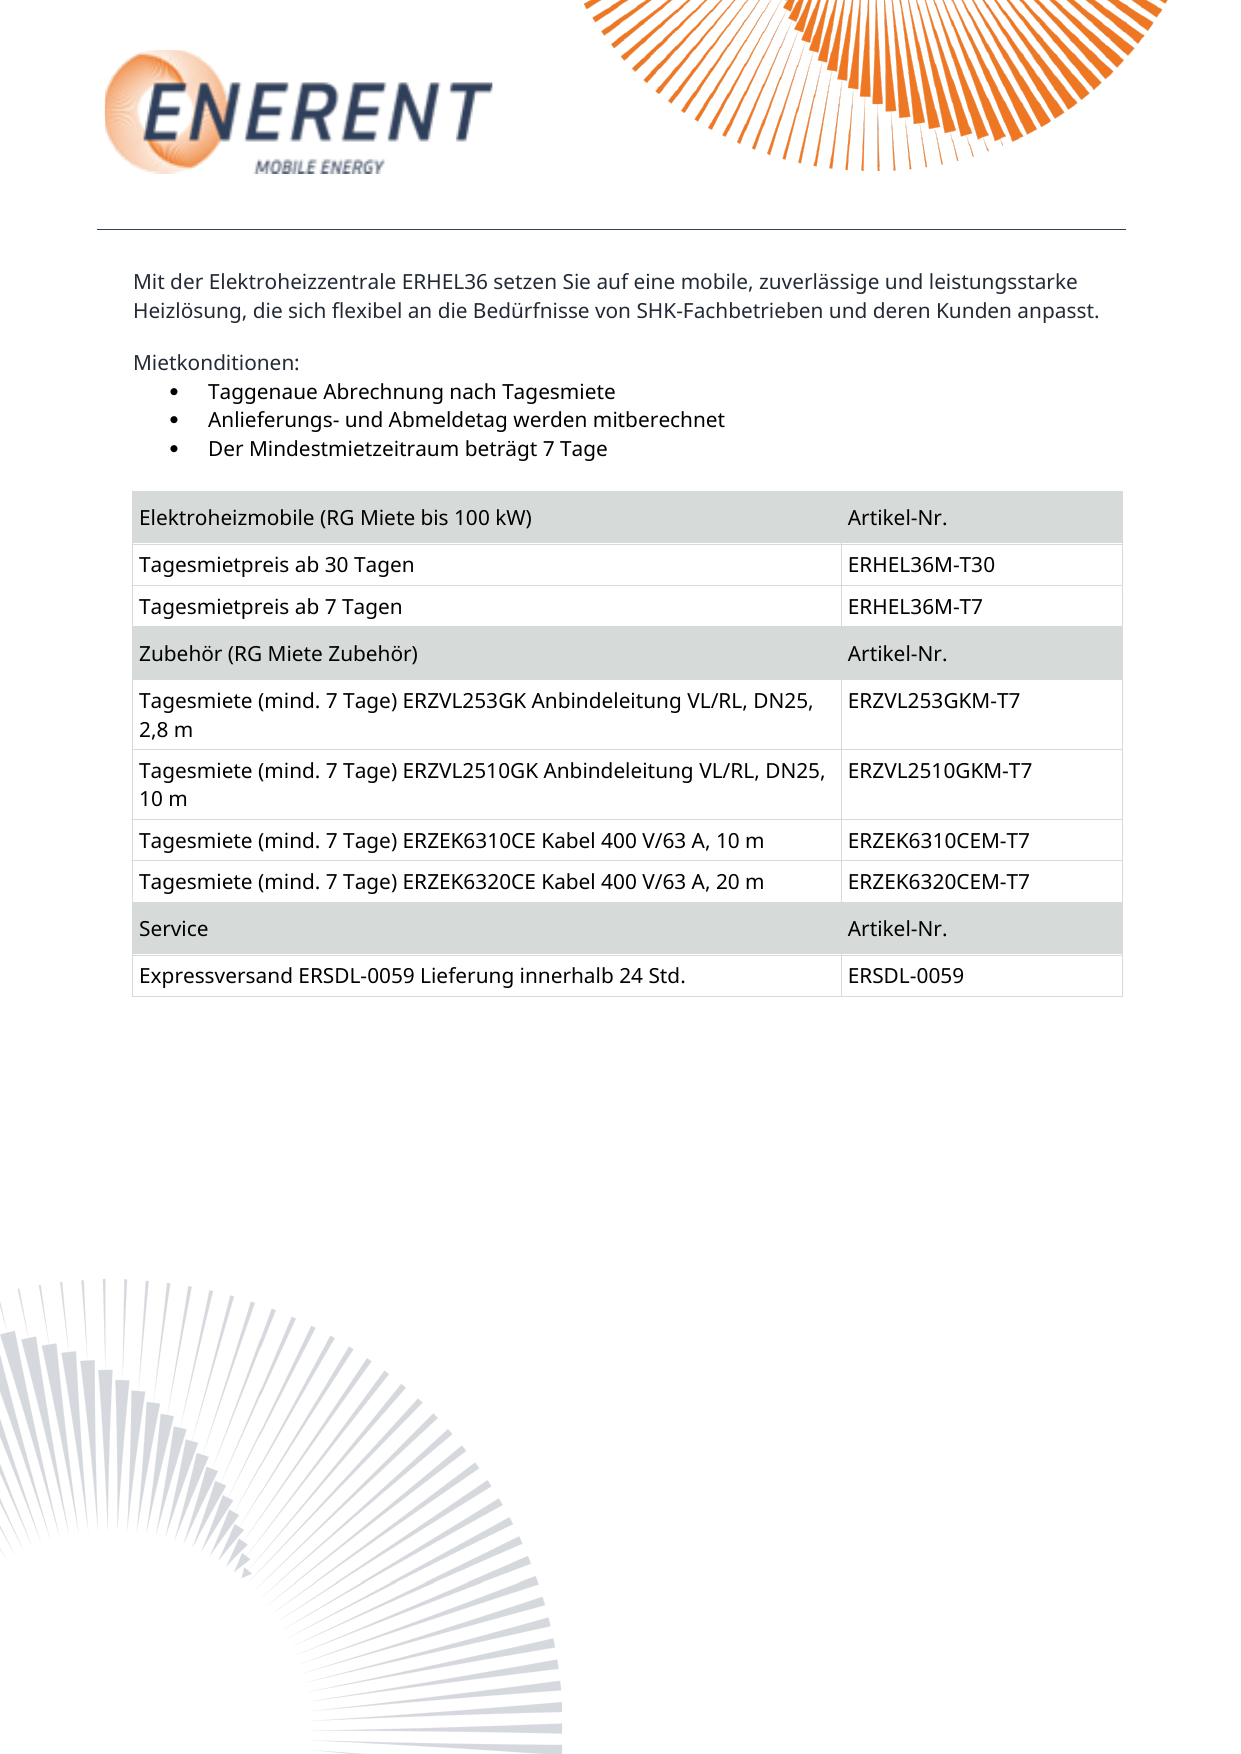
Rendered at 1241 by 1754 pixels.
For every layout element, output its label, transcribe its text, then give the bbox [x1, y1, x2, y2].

table_header Artikel-Nr. [842, 492, 1122, 543]
table_header Elektroheizmobile (RG Miete bis 100 kW) [133, 492, 841, 543]
picture [0, 1279, 563, 1754]
table_cell ERZVL2510GKM-T7 [842, 750, 1122, 819]
picture [104, 50, 493, 174]
list Anlieferungs- und Abmeldetag werden mitberechnet [170, 405, 1107, 434]
table_cell Artikel-Nr. [842, 627, 1122, 679]
table_cell ERZEK6310CEM-T7 [842, 820, 1122, 860]
table_cell Zubehör (RG Miete Zubehör) [133, 627, 841, 679]
table_cell Tagesmiete (mind. 7 Tage) ERZEK6310CE Kabel 400 V/63 A, 10 m [133, 820, 841, 860]
table_cell Service [133, 903, 841, 954]
table_cell Expressversand ERSDL-0059 Lieferung innerhalb 24 Std. [133, 956, 841, 996]
table_cell Tagesmiete (mind. 7 Tage) ERZVL253GK Anbindeleitung VL/RL, DN25, 2,8 m [133, 680, 841, 749]
list Der Mindestmietzeitraum beträgt 7 Tage [170, 434, 1107, 462]
table_cell Artikel-Nr. [842, 903, 1122, 954]
table_cell ERZEK6320CEM-T7 [842, 861, 1122, 902]
table_cell Tagesmiete (mind. 7 Tage) ERZEK6320CE Kabel 400 V/63 A, 20 m [133, 861, 841, 902]
table_cell ERHEL36M-T7 [842, 586, 1122, 626]
table_cell Tagesmietpreis ab 7 Tagen [133, 586, 841, 626]
table_cell Tagesmietpreis ab 30 Tagen [133, 545, 841, 585]
text Mietkonditionen: [133, 348, 1107, 377]
picture [539, 0, 1211, 171]
table_cell Tagesmiete (mind. 7 Tage) ERZVL2510GK Anbindeleitung VL/RL, DN25, 10 m [133, 750, 841, 819]
table_cell ERHEL36M-T30 [842, 545, 1122, 585]
table_cell ERSDL-0059 [842, 956, 1122, 996]
list Taggenaue Abrechnung nach Tagesmiete [170, 377, 1107, 405]
table_cell ERZVL253GKM-T7 [842, 680, 1122, 749]
